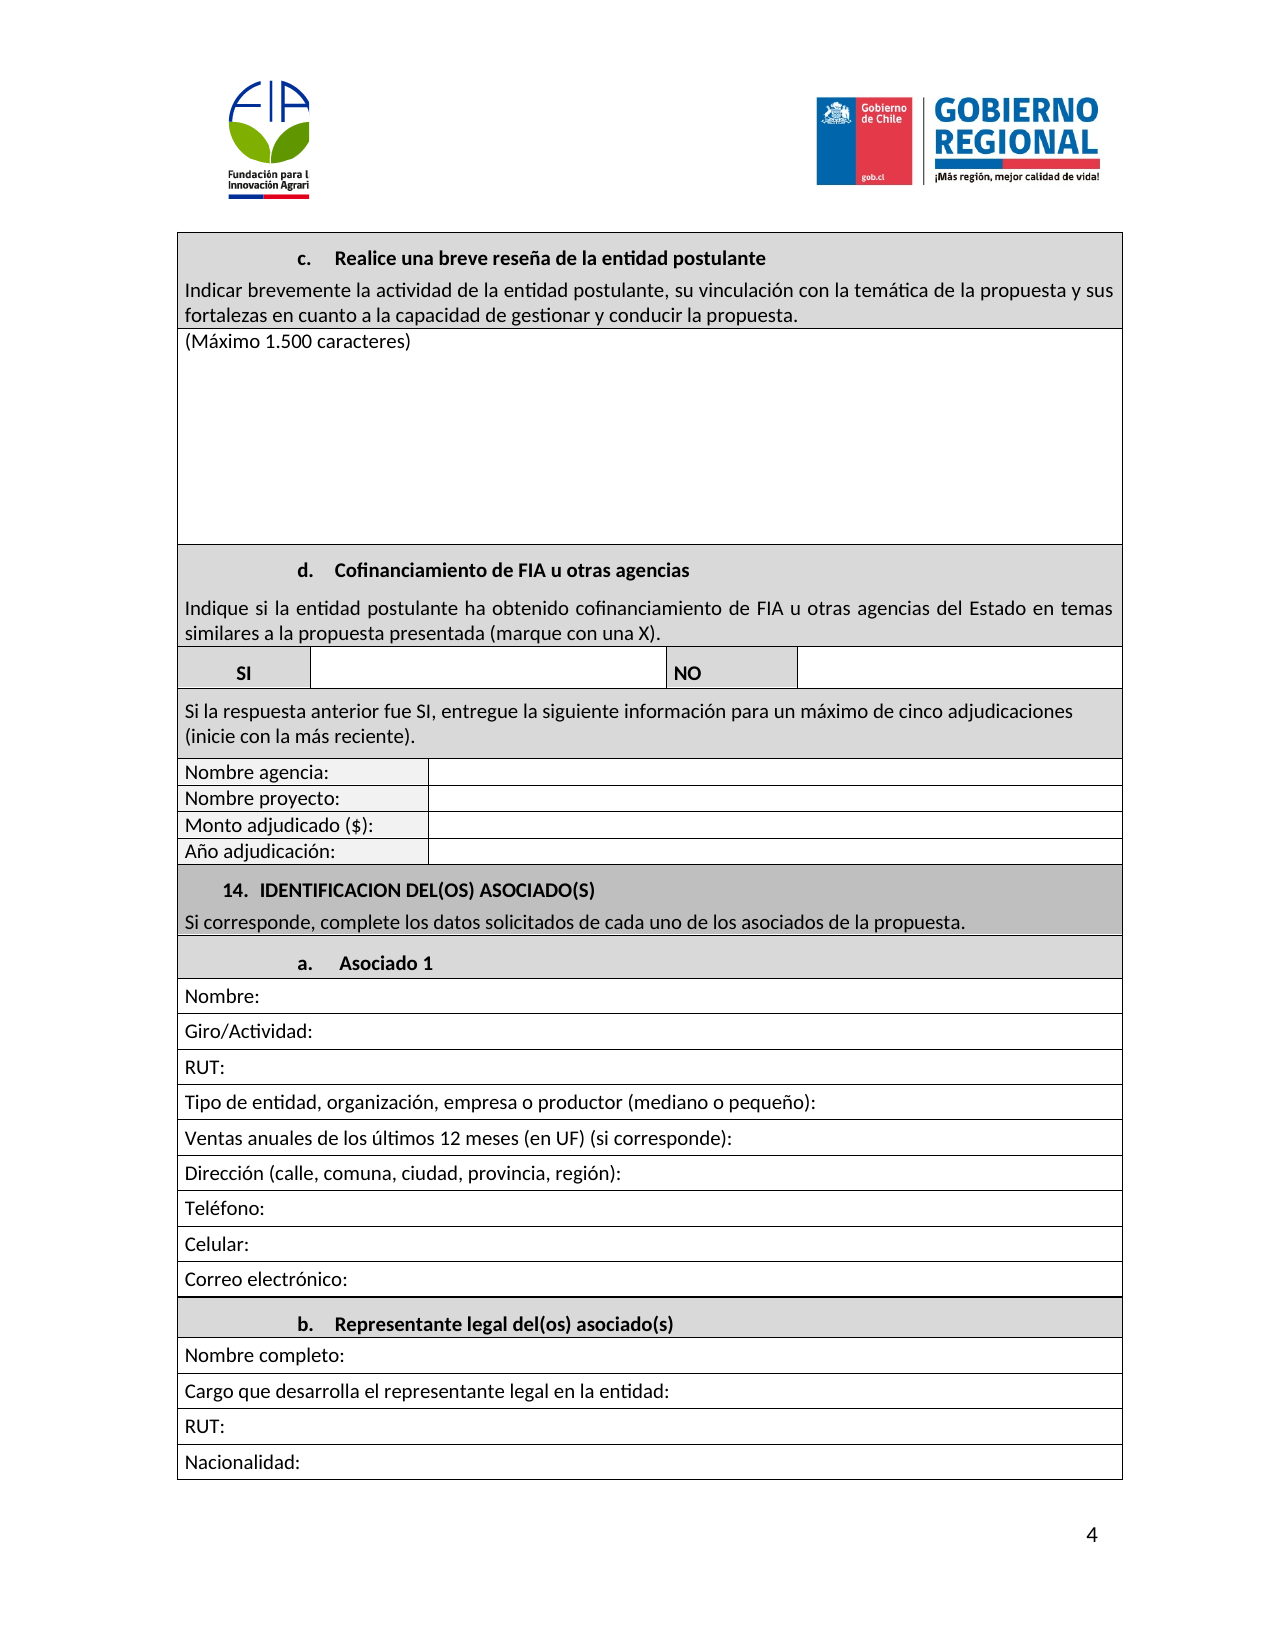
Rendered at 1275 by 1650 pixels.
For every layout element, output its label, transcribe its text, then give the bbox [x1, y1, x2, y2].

table_cell Dirección (calle, comuna, ciudad, provincia, región): [178, 1156, 1122, 1190]
table_cell [429, 786, 1122, 811]
table_cell Giro/Actividad: [178, 1014, 1122, 1048]
table_cell Cargo que desarrolla el representante legal en la entidad: [178, 1374, 1122, 1408]
table_cell Cofinanciamiento de FIA u otras agencias Indique si la entidad postulante ha obtenido cofinanciamiento de FIA u otras agencias del Estado en temas similares a la propuesta presentada (marque con una X). [178, 545, 1122, 646]
table_cell [311, 647, 666, 687]
table_cell Año adjudicación: [178, 839, 428, 864]
table_cell [798, 647, 1122, 687]
table_cell [429, 812, 1122, 837]
table_cell [429, 839, 1122, 864]
table_cell Asociado 1 [178, 936, 1122, 978]
table_cell Nombre completo: [178, 1338, 1122, 1373]
table_cell Representante legal del(os) asociado(s) [178, 1298, 1122, 1337]
table_cell Ventas anuales de los últimos 12 meses (en UF) (si corresponde): [178, 1120, 1122, 1155]
table_cell RUT: [178, 1050, 1122, 1084]
picture [227, 78, 309, 198]
table_cell IDENTIFICACION DEL(OS) ASOCIADO(S) Si corresponde, complete los datos solicitados de cada uno de los asociados de la propuesta. [178, 865, 1122, 934]
table_cell Celular: [178, 1227, 1122, 1261]
table_header Realice una breve reseña de la entidad postulante Indicar brevemente la actividad de la entidad postulante, su vinculación con la temática de la propuesta y sus fortalezas en cuanto a la capacidad de gestionar y conducir la propuesta. [178, 233, 1122, 328]
table_cell (Máximo 1.500 caracteres) [178, 329, 1122, 543]
table_cell Correo electrónico: [178, 1262, 1122, 1296]
table_cell Nombre proyecto: [178, 786, 428, 811]
table_cell Nombre agencia: [178, 759, 428, 784]
table_cell RUT: [178, 1409, 1122, 1443]
table_cell Nombre: [178, 979, 1122, 1013]
table_cell NO [667, 647, 797, 687]
table_cell Tipo de entidad, organización, empresa o productor (mediano o pequeño): [178, 1085, 1122, 1119]
table_cell Si la respuesta anterior fue SI, entregue la siguiente información para un máximo de cinco adjudicaciones (inicie con la más reciente). [178, 689, 1122, 758]
picture [811, 91, 1102, 188]
table_cell Nacionalidad: [178, 1445, 1122, 1479]
table_cell Teléfono: [178, 1191, 1122, 1226]
table_cell Monto adjudicado ($): [178, 812, 428, 837]
table_cell SI [178, 647, 310, 687]
table_cell [429, 759, 1122, 784]
